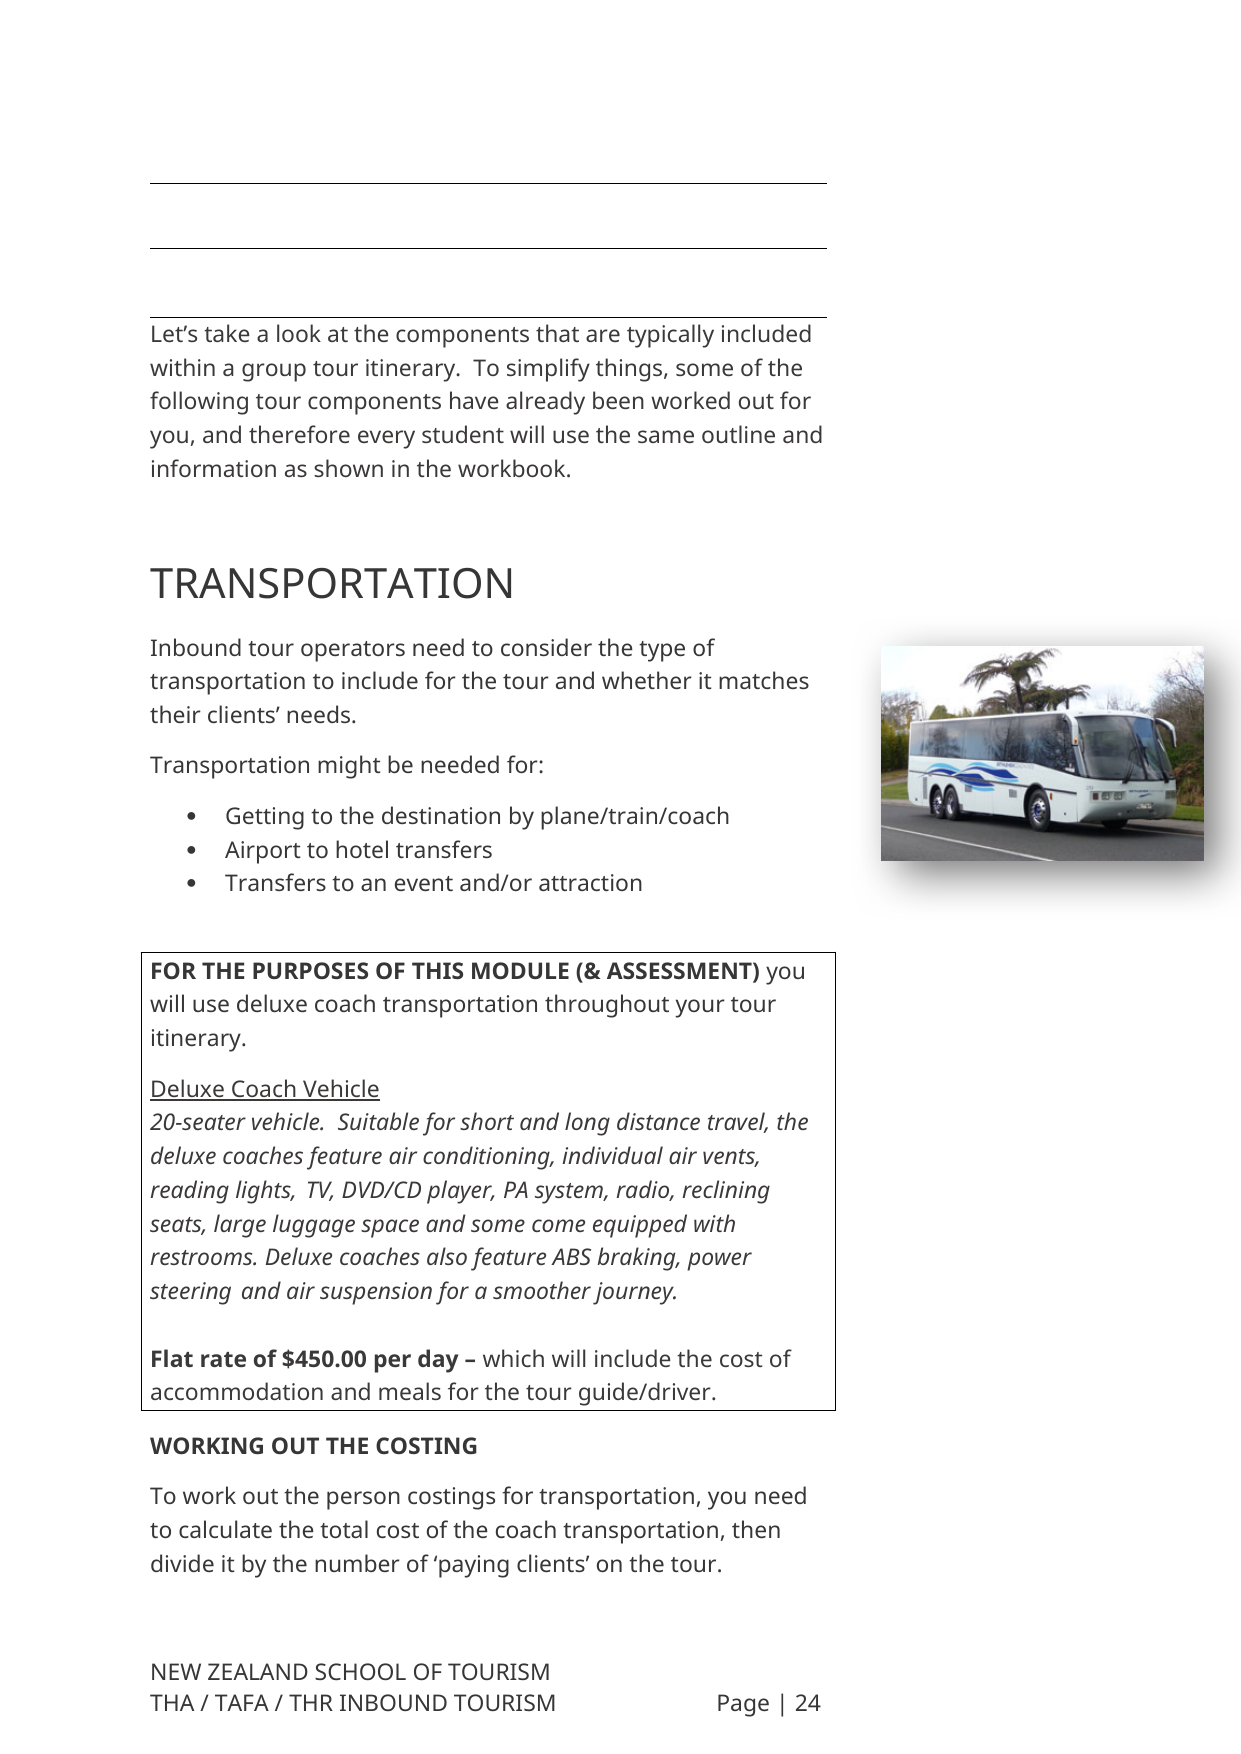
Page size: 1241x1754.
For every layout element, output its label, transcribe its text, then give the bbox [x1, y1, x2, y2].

text FOR THE PURPOSES OF THIS MODULE (& ASSESSMENT) you will use deluxe coach transportation throughout your tour itinerary. [142, 953, 835, 1053]
picture [881, 646, 1204, 861]
text Transportation might be needed for: [150, 749, 827, 781]
text Let’s take a look at the components that are typically included within a group tour itinerary. To simplify things, some of the following tour components have already been worked out for you, and therefore every student will use the same outline and information as shown in the workbook. [150, 318, 827, 484]
text 20-seater vehicle. Suitable for short and long distance travel, the deluxe coaches feature air conditioning, individual air vents, reading lights, TV, DVD/CD player, PA system, radio, reclining seats, large luggage space and some come equipped with restrooms. Deluxe coaches also feature ABS braking, power steering and air suspension for a smoother journey. [142, 1103, 835, 1306]
subtitle Transportation [150, 554, 827, 610]
list Getting to the destination by plane/train/coach [187, 800, 827, 831]
text To work out the person costings for transportation, you need to calculate the total cost of the coach transportation, then divide it by the number of ‘paying clients’ on the tour. [150, 1480, 827, 1579]
text Flat rate of $450.00 per day – which will include the cost of accommodation and meals for the tour guide/driver. [142, 1339, 835, 1410]
list Transfers to an event and/or attraction [187, 867, 827, 899]
text Deluxe Coach Vehicle [142, 1069, 835, 1103]
text Inbound tour operators need to consider the type of transportation to include for the tour and whether it matches their clients’ needs. [150, 632, 827, 730]
list Airport to hotel transfers [187, 834, 827, 865]
text WORKING OUT THE COSTING [150, 1430, 827, 1461]
